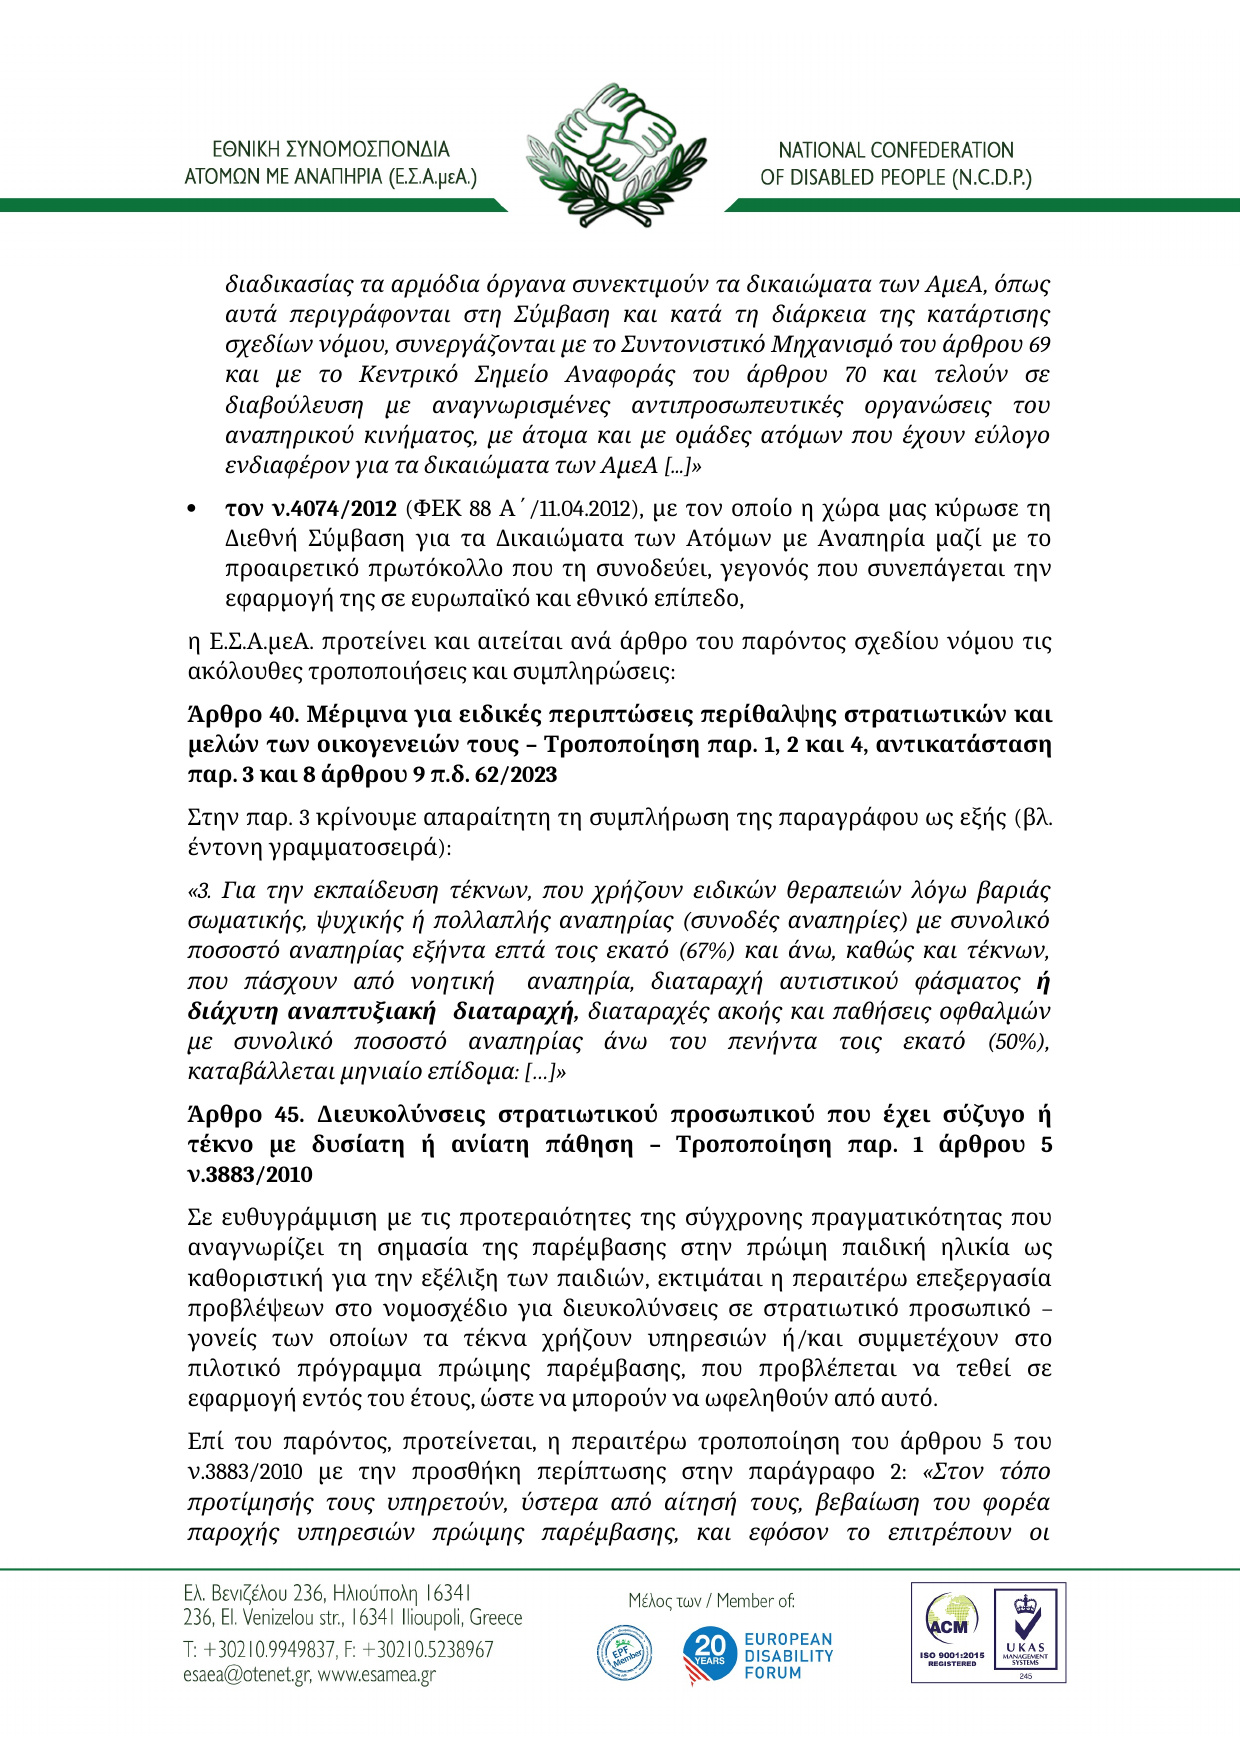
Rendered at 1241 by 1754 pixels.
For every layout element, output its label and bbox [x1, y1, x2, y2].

picture [0, 29, 1240, 266]
picture [0, 1555, 1240, 1737]
